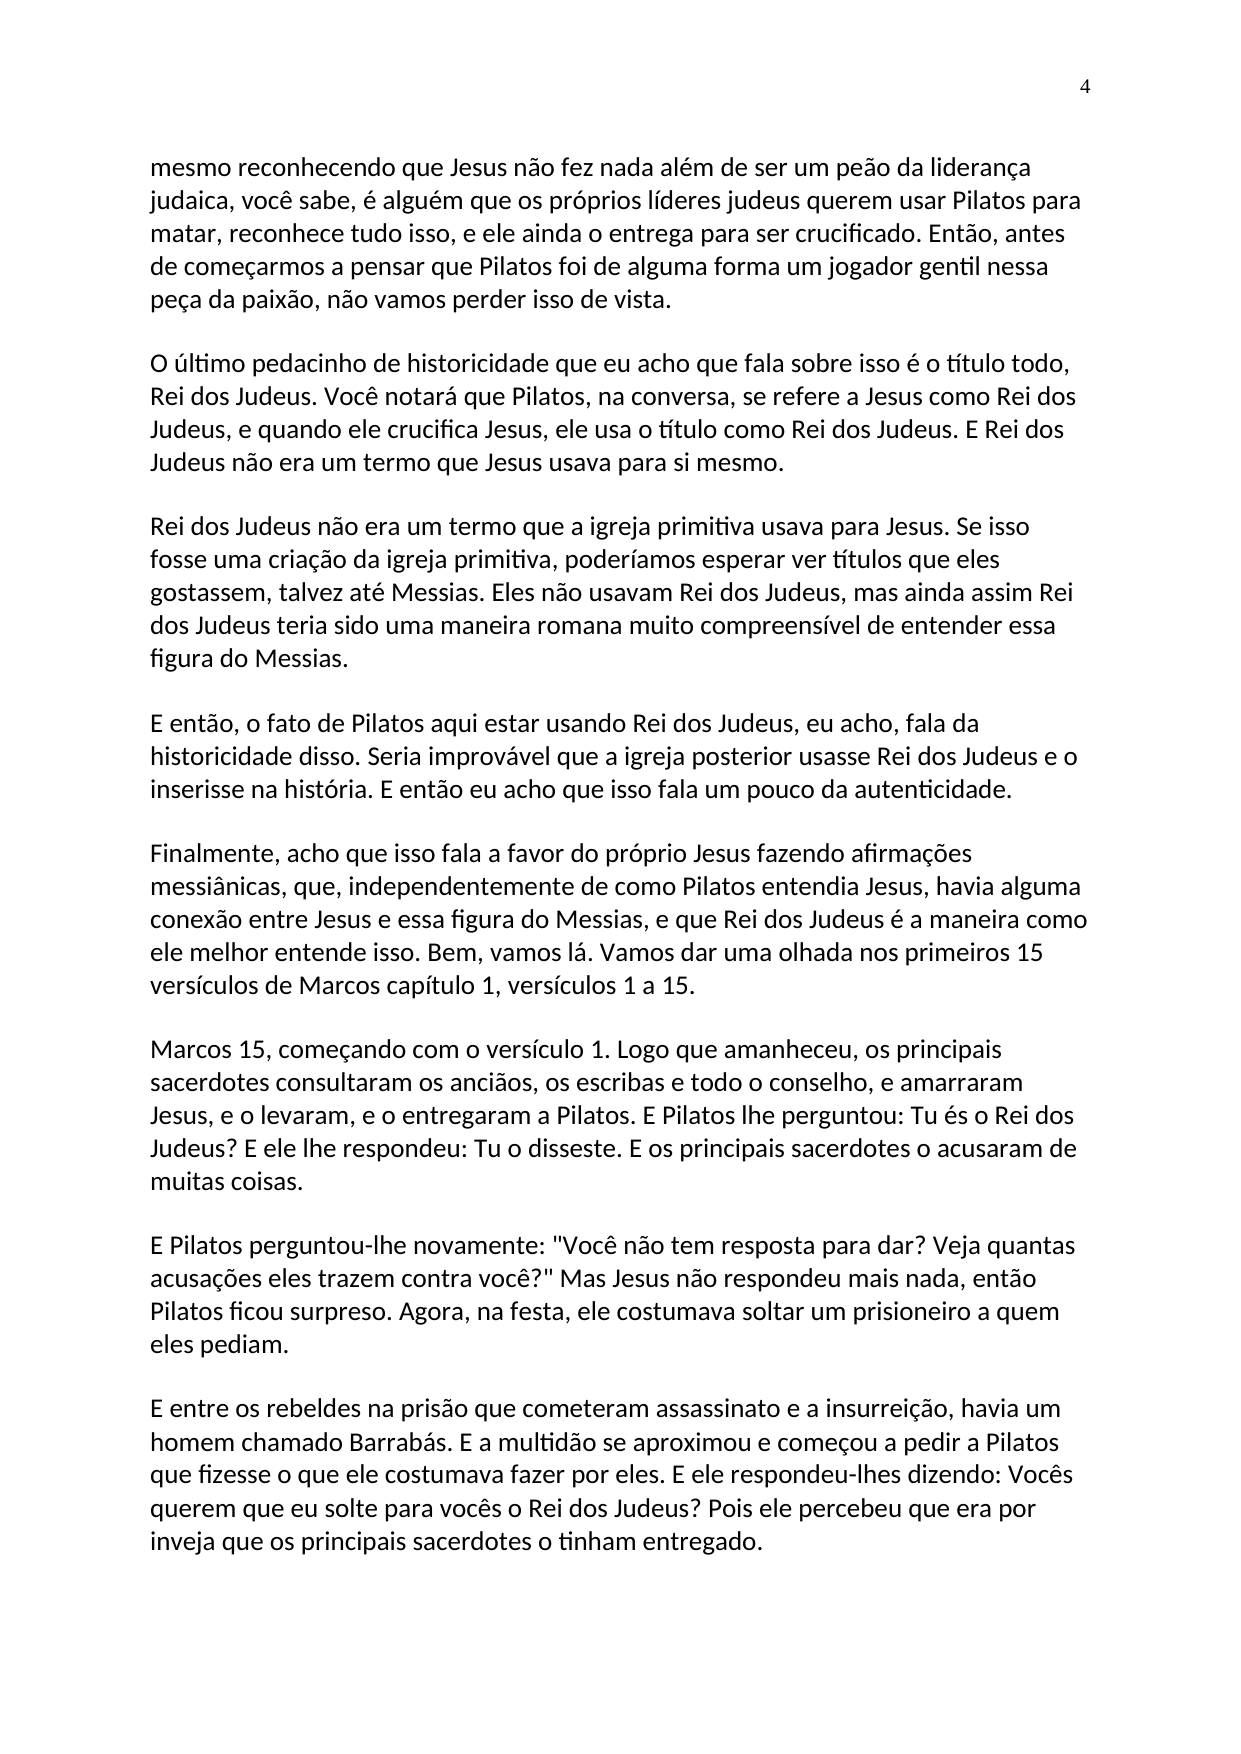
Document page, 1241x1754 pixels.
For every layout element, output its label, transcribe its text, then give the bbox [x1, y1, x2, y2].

text Finalmente, acho que isso fala a favor do próprio Jesus fazendo afirmações messiânicas, que, independentemente de como Pilatos entendia Jesus, havia alguma conexão entre Jesus e essa figura do Messias, e que Rei dos Judeus é a maneira como ele melhor entende isso. Bem, vamos lá. Vamos dar uma olhada nos primeiros 15 versículos de Marcos capítulo 1, versículos 1 a 15. [150, 836, 1090, 1001]
text Rei dos Judeus não era um termo que a igreja primitiva usava para Jesus. Se isso fosse uma criação da igreja primitiva, poderíamos esperar ver títulos que eles gostassem, talvez até Messias. Eles não usavam Rei dos Judeus, mas ainda assim Rei dos Judeus teria sido uma maneira romana muito compreensível de entender essa figura do Messias. [150, 509, 1090, 674]
text E Pilatos perguntou-lhe novamente: "Você não tem resposta para dar? Veja quantas acusações eles trazem contra você?" Mas Jesus não respondeu mais nada, então Pilatos ficou surpreso. Agora, na festa, ele costumava soltar um prisioneiro a quem eles pediam. [150, 1228, 1090, 1361]
text E entre os rebeldes na prisão que cometeram assassinato e a insurreição, havia um homem chamado Barrabás. E a multidão se aproximou e começou a pedir a Pilatos que fizesse o que ele costumava fazer por eles. E ele respondeu-lhes dizendo: Vocês querem que eu solte para vocês o Rei dos Judeus? Pois ele percebeu que era por inveja que os principais sacerdotes o tinham entregado. [150, 1392, 1090, 1557]
text Marcos 15, começando com o versículo 1. Logo que amanheceu, os principais sacerdotes consultaram os anciãos, os escribas e todo o conselho, e amarraram Jesus, e o levaram, e o entregaram a Pilatos. E Pilatos lhe perguntou: Tu és o Rei dos Judeus? E ele lhe respondeu: Tu o disseste. E os principais sacerdotes o acusaram de muitas coisas. [150, 1032, 1090, 1197]
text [150, 150, 1090, 315]
text O último pedacinho de historicidade que eu acho que fala sobre isso é o título todo, Rei dos Judeus. Você notará que Pilatos, na conversa, se refere a Jesus como Rei dos Judeus, e quando ele crucifica Jesus, ele usa o título como Rei dos Judeus. E Rei dos Judeus não era um termo que Jesus usava para si mesmo. [150, 346, 1090, 478]
text E então, o fato de Pilatos aqui estar usando Rei dos Judeus, eu acho, fala da historicidade disso. Seria improvável que a igreja posterior usasse Rei dos Judeus e o inserisse na história. E então eu acho que isso fala um pouco da autenticidade. [150, 706, 1090, 805]
